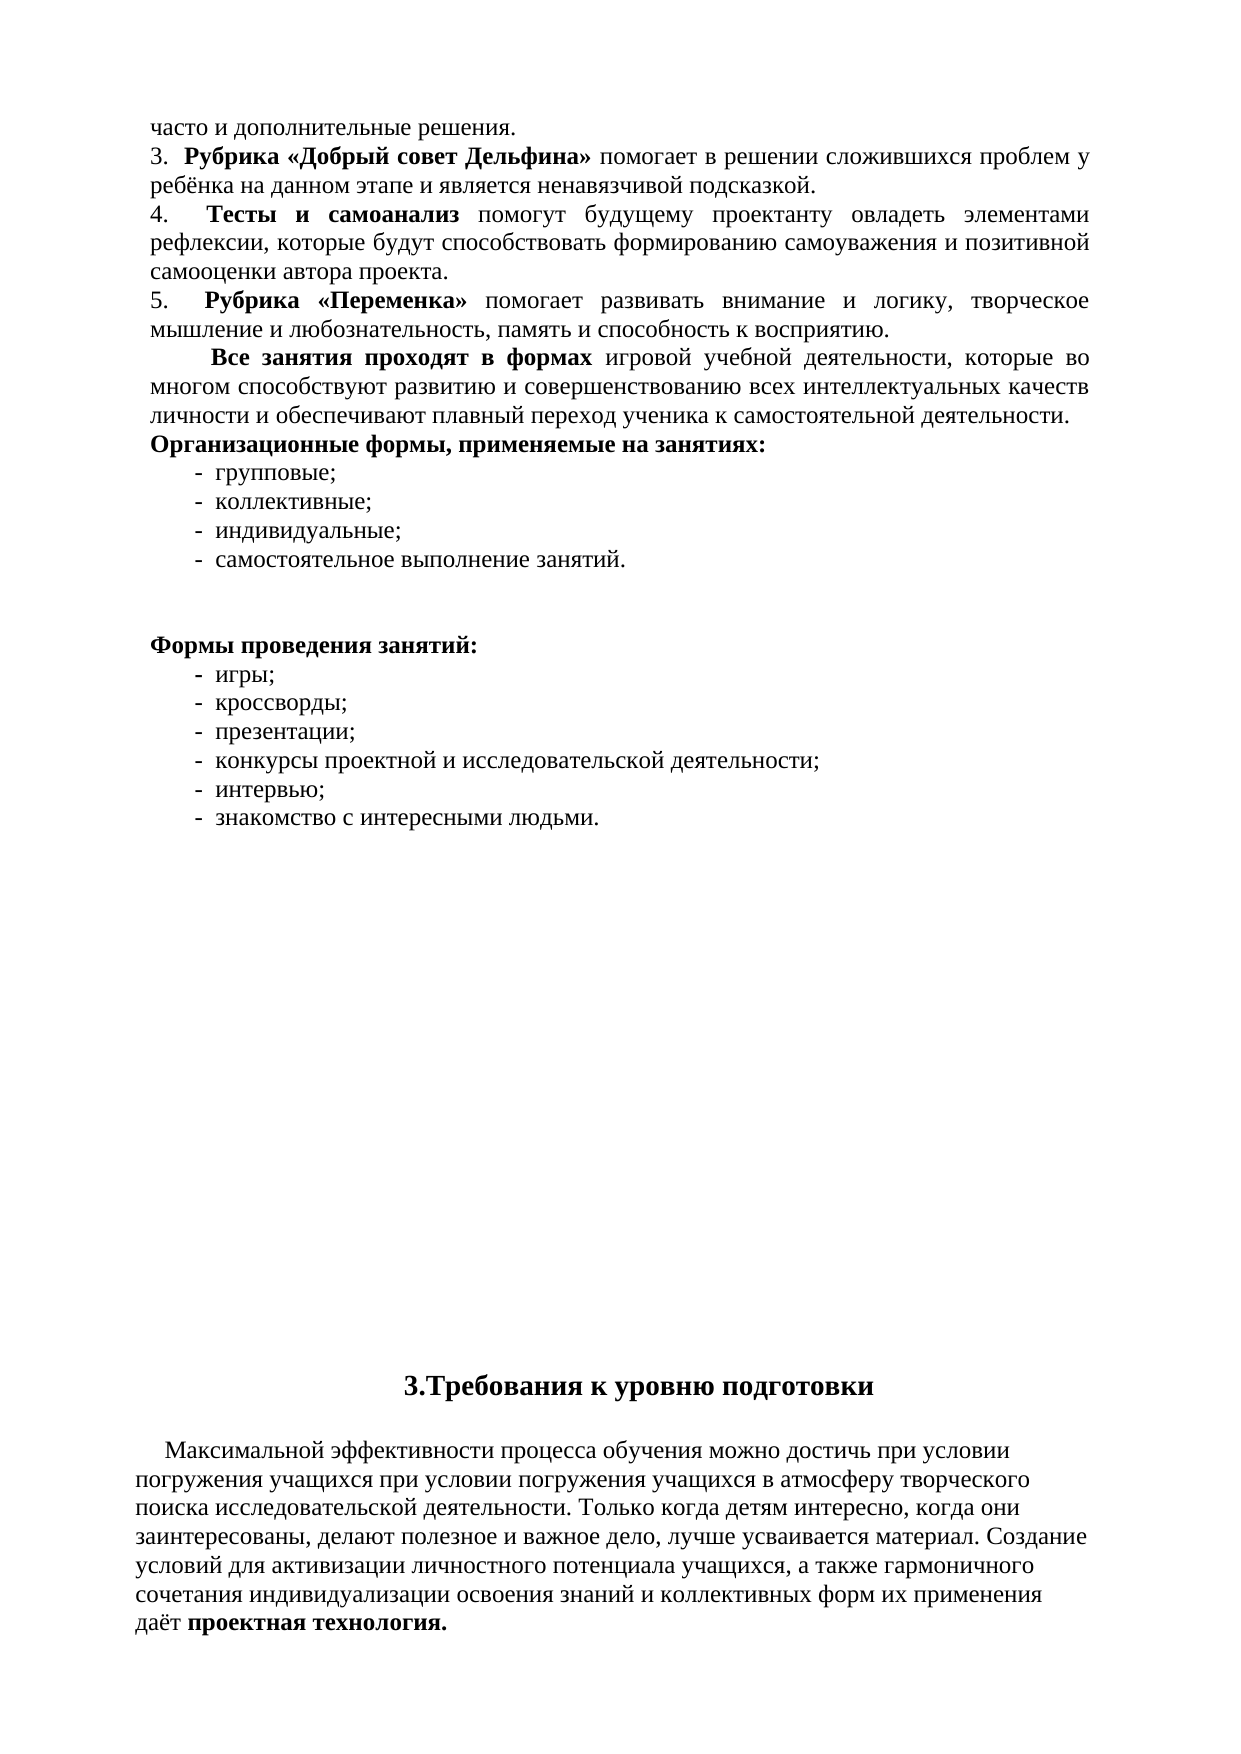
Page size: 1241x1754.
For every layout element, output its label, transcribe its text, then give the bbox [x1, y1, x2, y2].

text - знакомство с интересными людьми. [194, 802, 1090, 831]
text 5. Рубрика «Переменка» помогает развивать внимание и логику, творческое мышление и любознательность, память и способность к восприятию. [150, 285, 1090, 342]
text - самостоятельное выполнение занятий. [150, 544, 1090, 572]
text - групповые; [150, 457, 1090, 486]
text - кроссворды; [194, 687, 1090, 716]
text часто и дополнительные решения. [150, 112, 1090, 141]
text - индивидуальные; [150, 515, 1090, 544]
text Организационные формы, применяемые на занятиях: [150, 429, 1090, 457]
text Максимальной эффективности процесса обучения можно достичь при условии погружения учащихся при условии погружения учащихся в атмосферу творческого поиска исследовательской деятельности. Только когда детям интересно, когда они заинтересованы, делают полезное и важное дело, лучше усваивается материал. Создание условий для активизации личностного потенциала учащихся, а также гармоничного сочетания индивидуализации освоения знаний и коллективных форм их применения даёт проектная технология. [135, 1435, 1090, 1636]
text - игры; [194, 659, 1090, 687]
text Формы проведения занятий: [150, 630, 1090, 659]
text - конкурсы проектной и исследовательской деятельности; [194, 745, 1090, 774]
text 4. Тесты и самоанализ помогут будущему проектанту овладеть элементами рефлексии, которые будут способствовать формированию самоуважения и позитивной самооценки автора проекта. [150, 199, 1090, 285]
text Все занятия проходят в формах игровой учебной деятельности, которые во многом способствуют развитию и совершенствованию всех интеллектуальных качеств личности и обеспечивают плавный переход ученика к самостоятельной деятельности. [150, 342, 1090, 429]
text - коллективные; [150, 486, 1090, 515]
text 3. Рубрика «Добрый совет Дельфина» помогает в решении сложившихся проблем у ребёнка на данном этапе и является ненавязчивой подсказкой. [150, 141, 1090, 199]
text - интервью; [194, 774, 1090, 802]
text - презентации; [194, 716, 1090, 745]
text 3.Требования к уровню подготовки [187, 1368, 1090, 1401]
